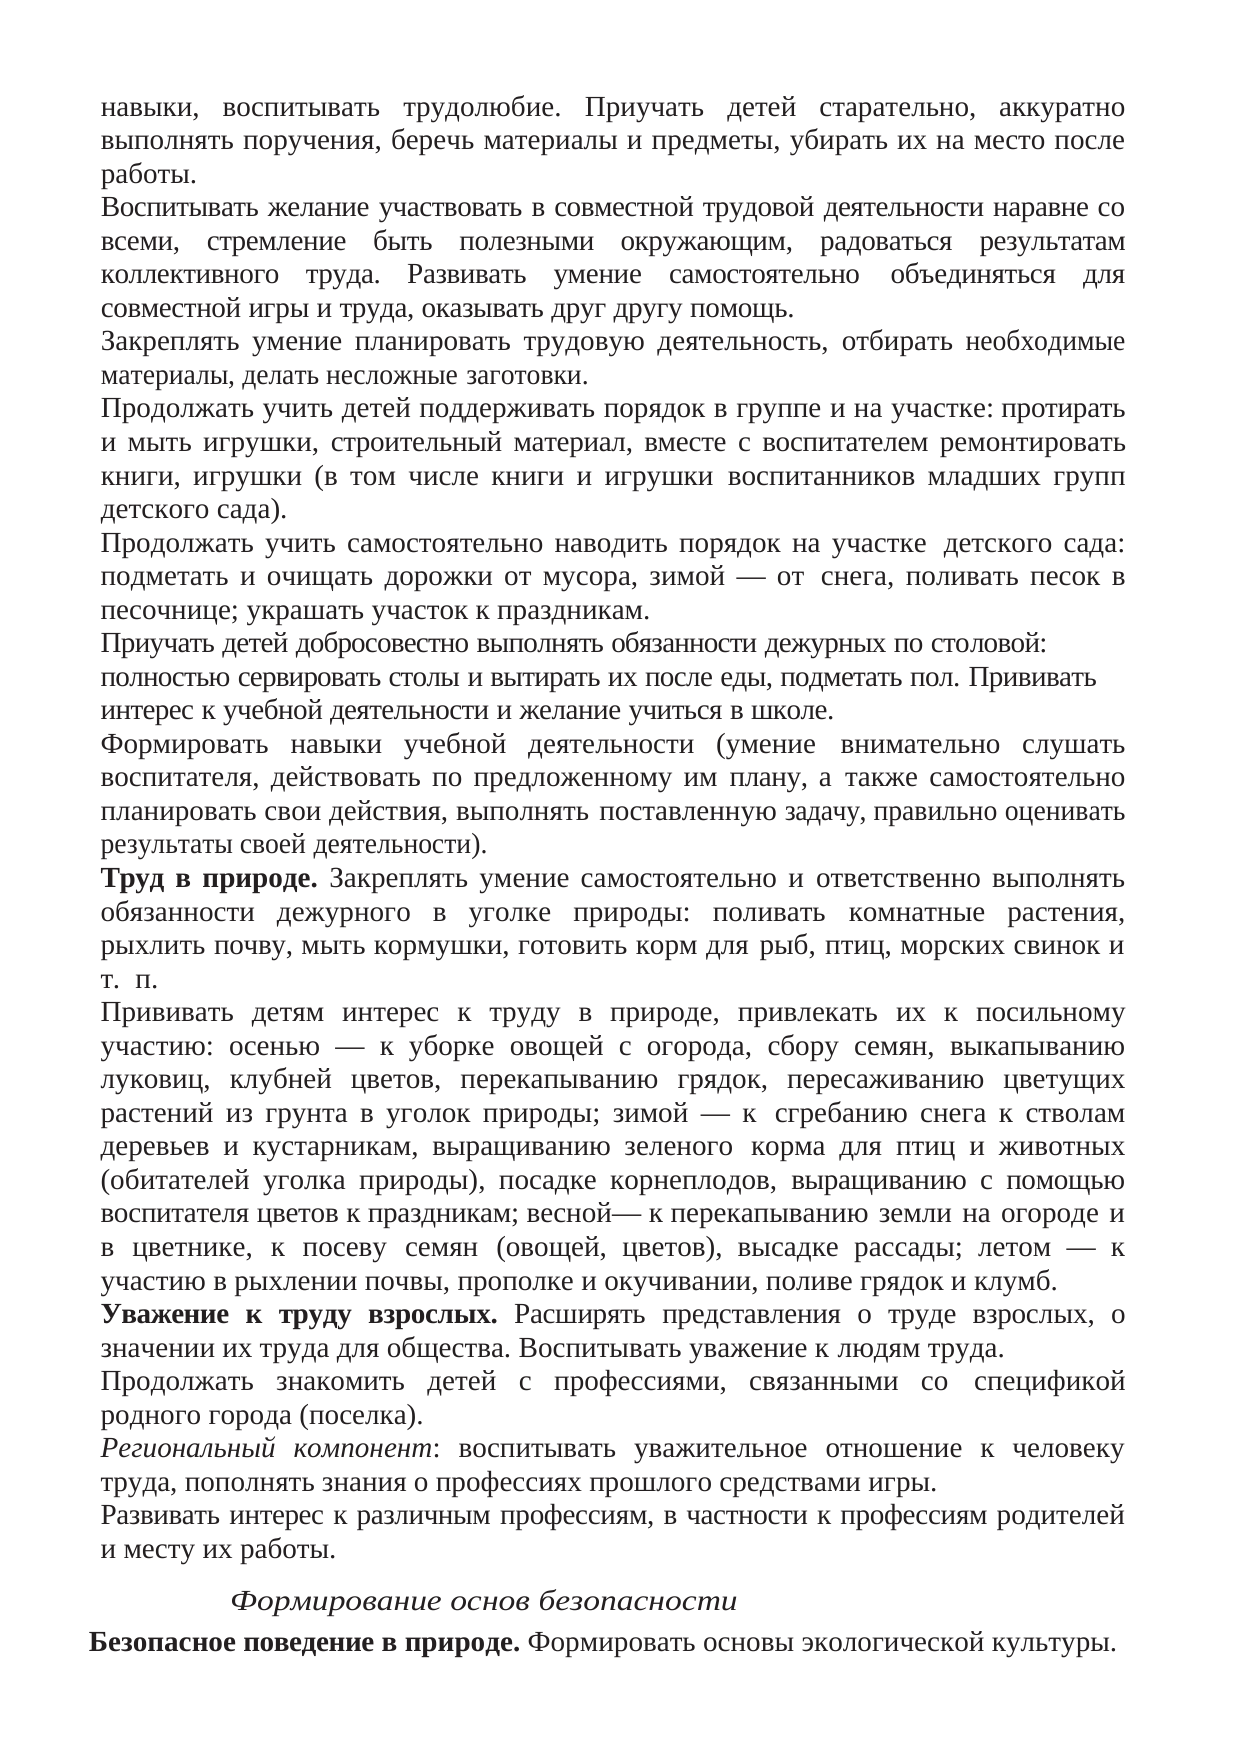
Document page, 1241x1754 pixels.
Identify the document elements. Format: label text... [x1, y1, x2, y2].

text Закреплять умение планировать трудовую деятельность, отбирать необходимые материалы, делать несложные заготовки. [101, 323, 1125, 391]
text Региональный компонент: воспитывать уважительное отношение к человеку труда, пополнять знания о профессиях прошлого средствами игры. [100, 1430, 1125, 1497]
text Уважение к труду взрослых. Расширять представления о труде взрослых, о значении их труда для общества. Воспитывать уважение к людям труда. [100, 1296, 1125, 1363]
text Воспитывать желание участвовать в совместной трудовой деятельности наравне со всеми, стремление быть полезными окружающим, радоваться результатам коллективного труда. Развивать умение самостоятельно объединяться для совместной игры и труда, оказывать друг другу помощь. [101, 189, 1126, 323]
text Приучать детей добросовестно выполнять обязанности дежурных по столовой: полностью сервировать столы и вытирать их после еды, подметать пол. Прививать интерес к учебной деятельности и желание учиться в школе. [100, 625, 1125, 726]
text Продолжать учить самостоятельно наводить порядок на участке детского сада: подметать и очищать дорожки от мусора, зимой — от снега, поливать песок в песочнице; украшать участок к праздникам. [100, 525, 1125, 625]
text Формировать навыки учебной деятельности (умение внимательно слушать воспитателя, действовать по предложенному им плану, а также самостоятельно планировать свои действия, выполнять поставленную задачу, правильно оценивать результаты своей деятельности). [100, 726, 1125, 860]
text Формирование основ безопасности [218, 1583, 749, 1617]
text Безопасное поведение в природе. Формировать основы экологической культуры. [89, 1624, 1125, 1658]
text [101, 89, 1125, 189]
text Развивать интерес к различным профессиям, в частности к профессиям родителей и месту их работы. [100, 1497, 1126, 1564]
text Продолжать знакомить детей с профессиями, связанными со спецификой родного города (поселка). [100, 1363, 1125, 1430]
text Труд в природе. Закреплять умение самостоятельно и ответственно выполнять обязанности дежурного в уголке природы: поливать комнатные растения, рыхлить почву, мыть кормушки, готовить корм для рыб, птиц, морских свинок и т. п. [100, 860, 1125, 994]
text Прививать детям интерес к труду в природе, привлекать их к посильному участию: осенью — к уборке овощей с огорода, сбору семян, выкапыванию луковиц, клубней цветов, перекапыванию грядок, пересаживанию цветущих растений из грунта в уголок природы; зимой — к сгребанию снега к стволам деревьев и кустарникам, выращиванию зеленого корма для птиц и животных (обитателей уголка природы), посадке корнеплодов, выращиванию с помощью воспитателя цветов к праздникам; весной— к перекапыванию земли на огороде и в цветнике, к посеву семян (овощей, цветов), высадке рассады; летом — к участию в рыхлении почвы, прополке и окучивании, поливе грядок и клумб. [100, 994, 1125, 1296]
text Продолжать учить детей поддерживать порядок в группе и на участке: протирать и мыть игрушки, строительный материал, вместе с воспитателем ремонтировать книги, игрушки (в том числе книги и игрушки воспитанников младших групп детского сада). [101, 391, 1126, 525]
